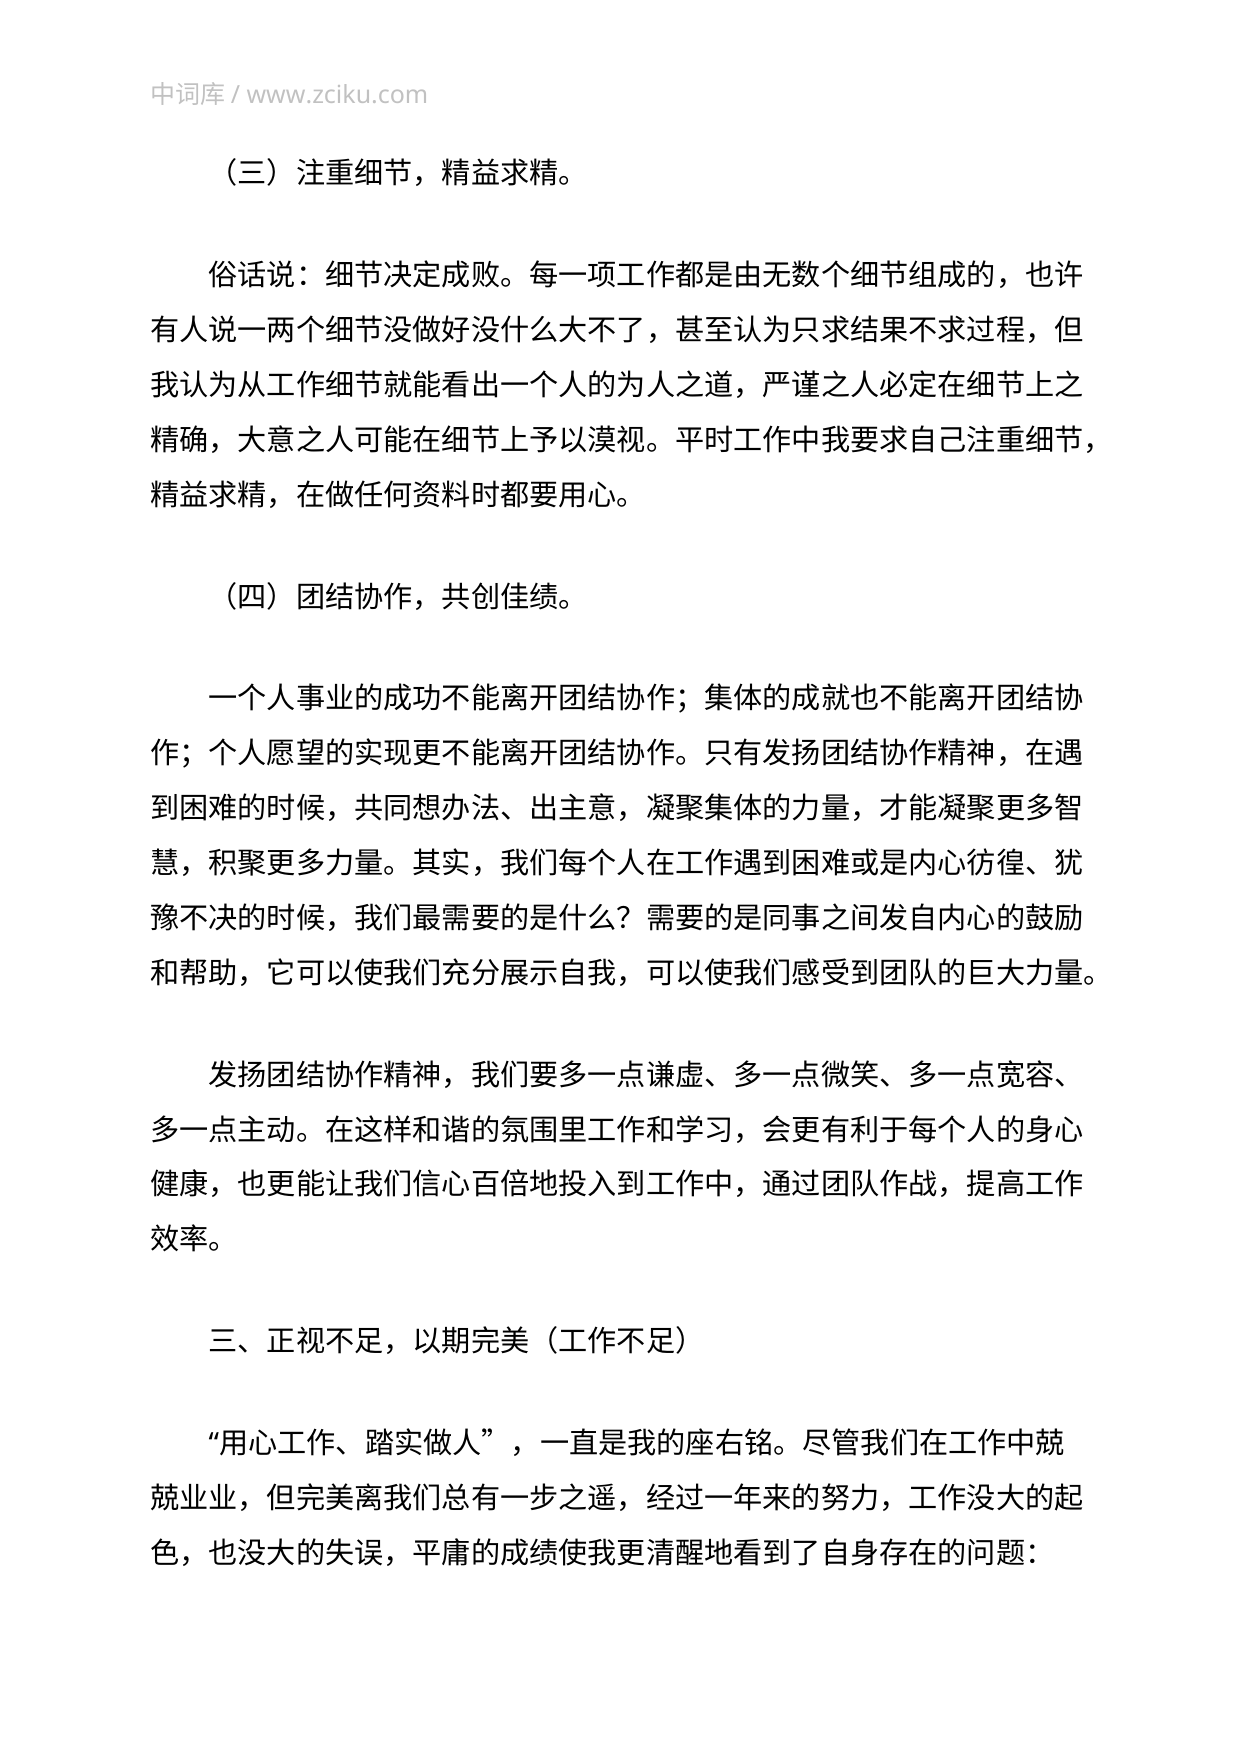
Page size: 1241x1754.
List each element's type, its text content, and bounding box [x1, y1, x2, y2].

text 三、正视不足，以期完美（工作不足） [150, 1318, 1090, 1360]
text （三）注重细节，精益求精。 [150, 150, 1090, 192]
text “用心工作、踏实做人”，一直是我的座右铭。尽管我们在工作中兢兢业业，但完美离我们总有一步之遥，经过一年来的努力，工作没大的起色，也没大的失误，平庸的成绩使我更清醒地看到了自身存在的问题： [150, 1419, 1090, 1572]
text （四）团结协作，共创佳绩。 [150, 573, 1090, 615]
text 一个人事业的成功不能离开团结协作；集体的成就也不能离开团结协作；个人愿望的实现更不能离开团结协作。只有发扬团结协作精神，在遇到困难的时候，共同想办法、出主意，凝聚集体的力量，才能凝聚更多智慧，积聚更多力量。其实，我们每个人在工作遇到困难或是内心彷徨、犹豫不决的时候，我们最需要的是什么？需要的是同事之间发自内心的鼓励和帮助，它可以使我们充分展示自我，可以使我们感受到团队的巨大力量。 [150, 675, 1090, 992]
text 俗话说：细节决定成败。每一项工作都是由无数个细节组成的，也许有人说一两个细节没做好没什么大不了，甚至认为只求结果不求过程，但我认为从工作细节就能看出一个人的为人之道，严谨之人必定在细节上之精确，大意之人可能在细节上予以漠视。平时工作中我要求自己注重细节，精益求精，在做任何资料时都要用心。 [150, 252, 1090, 514]
text 发扬团结协作精神，我们要多一点谦虚、多一点微笑、多一点宽容、多一点主动。在这样和谐的氛围里工作和学习，会更有利于每个人的身心健康，也更能让我们信心百倍地投入到工作中，通过团队作战，提高工作效率。 [150, 1051, 1090, 1258]
